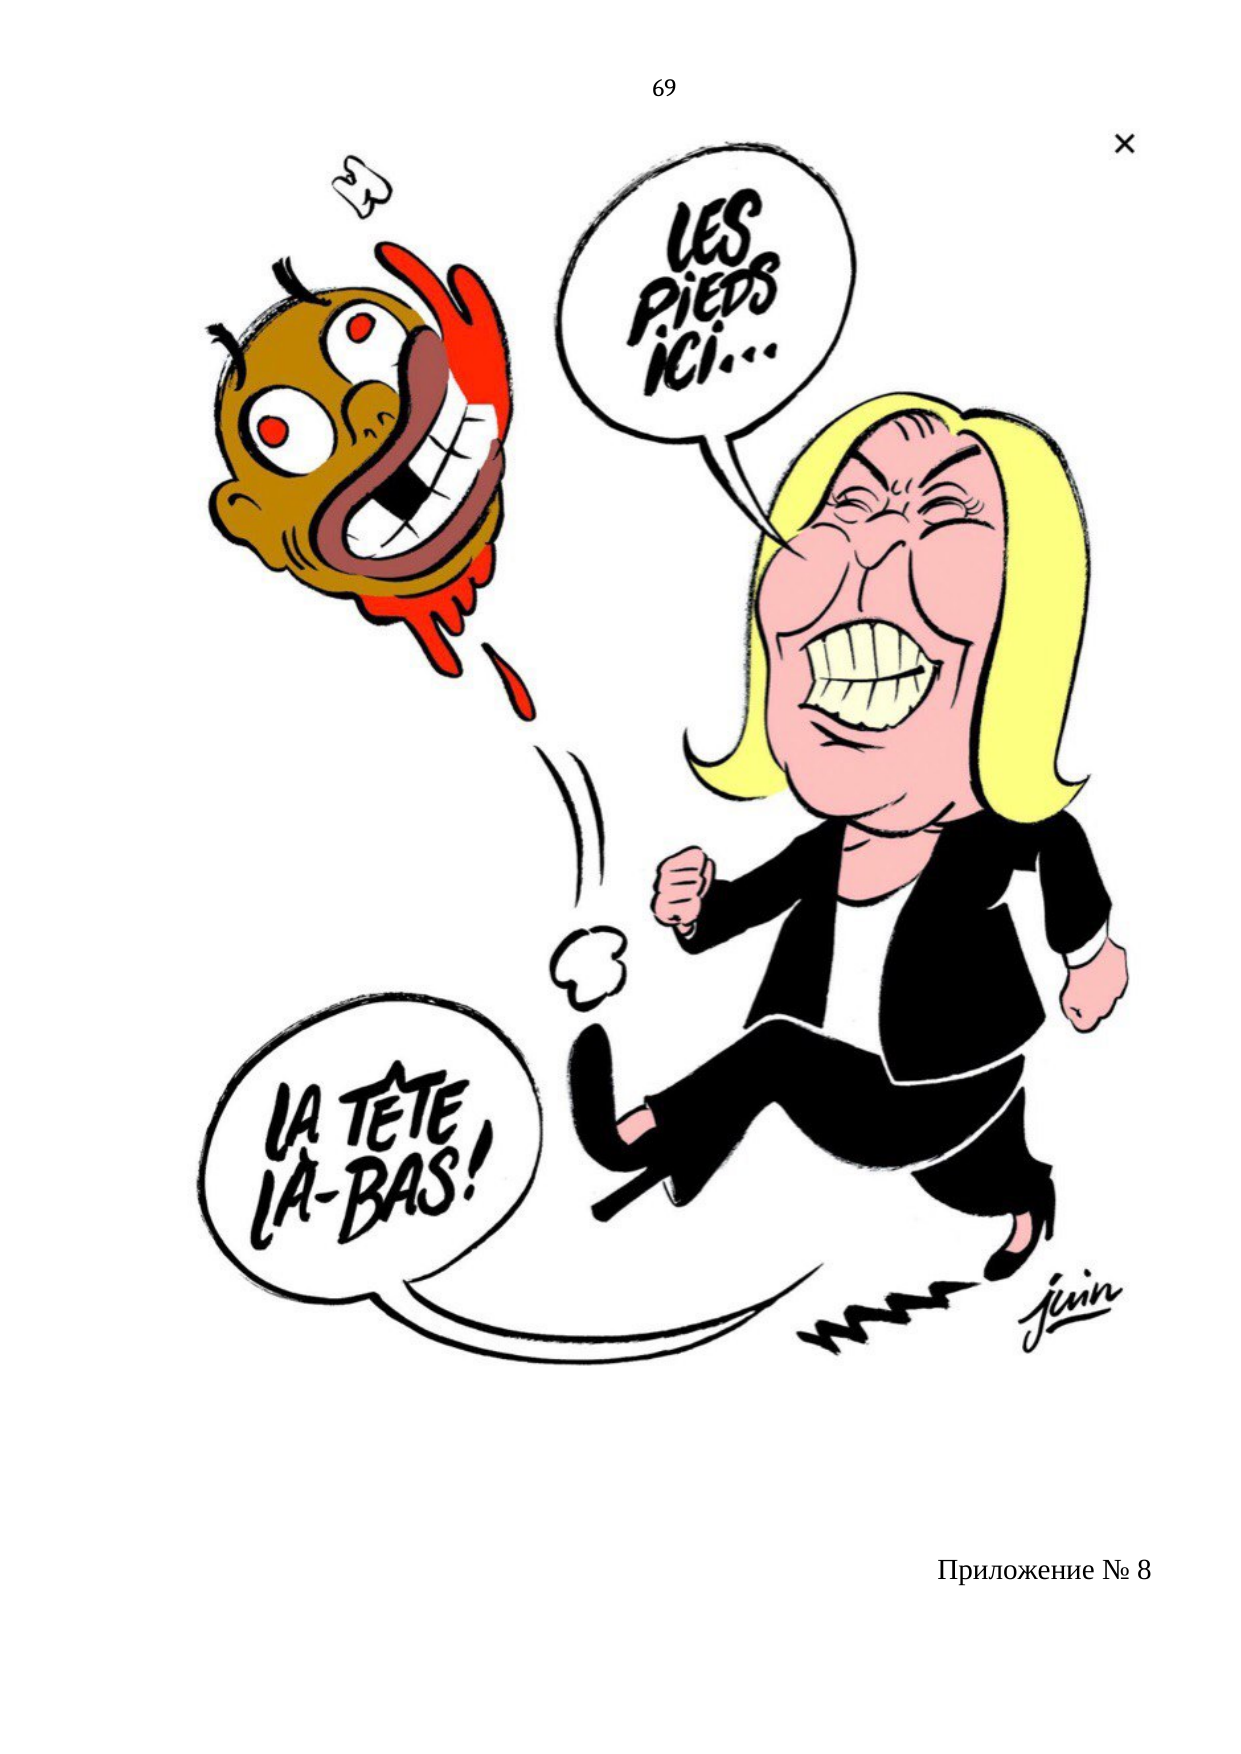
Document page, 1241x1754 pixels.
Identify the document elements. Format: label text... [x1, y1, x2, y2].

picture [177, 118, 1152, 1387]
text Приложение № 8 [177, 1552, 1152, 1586]
